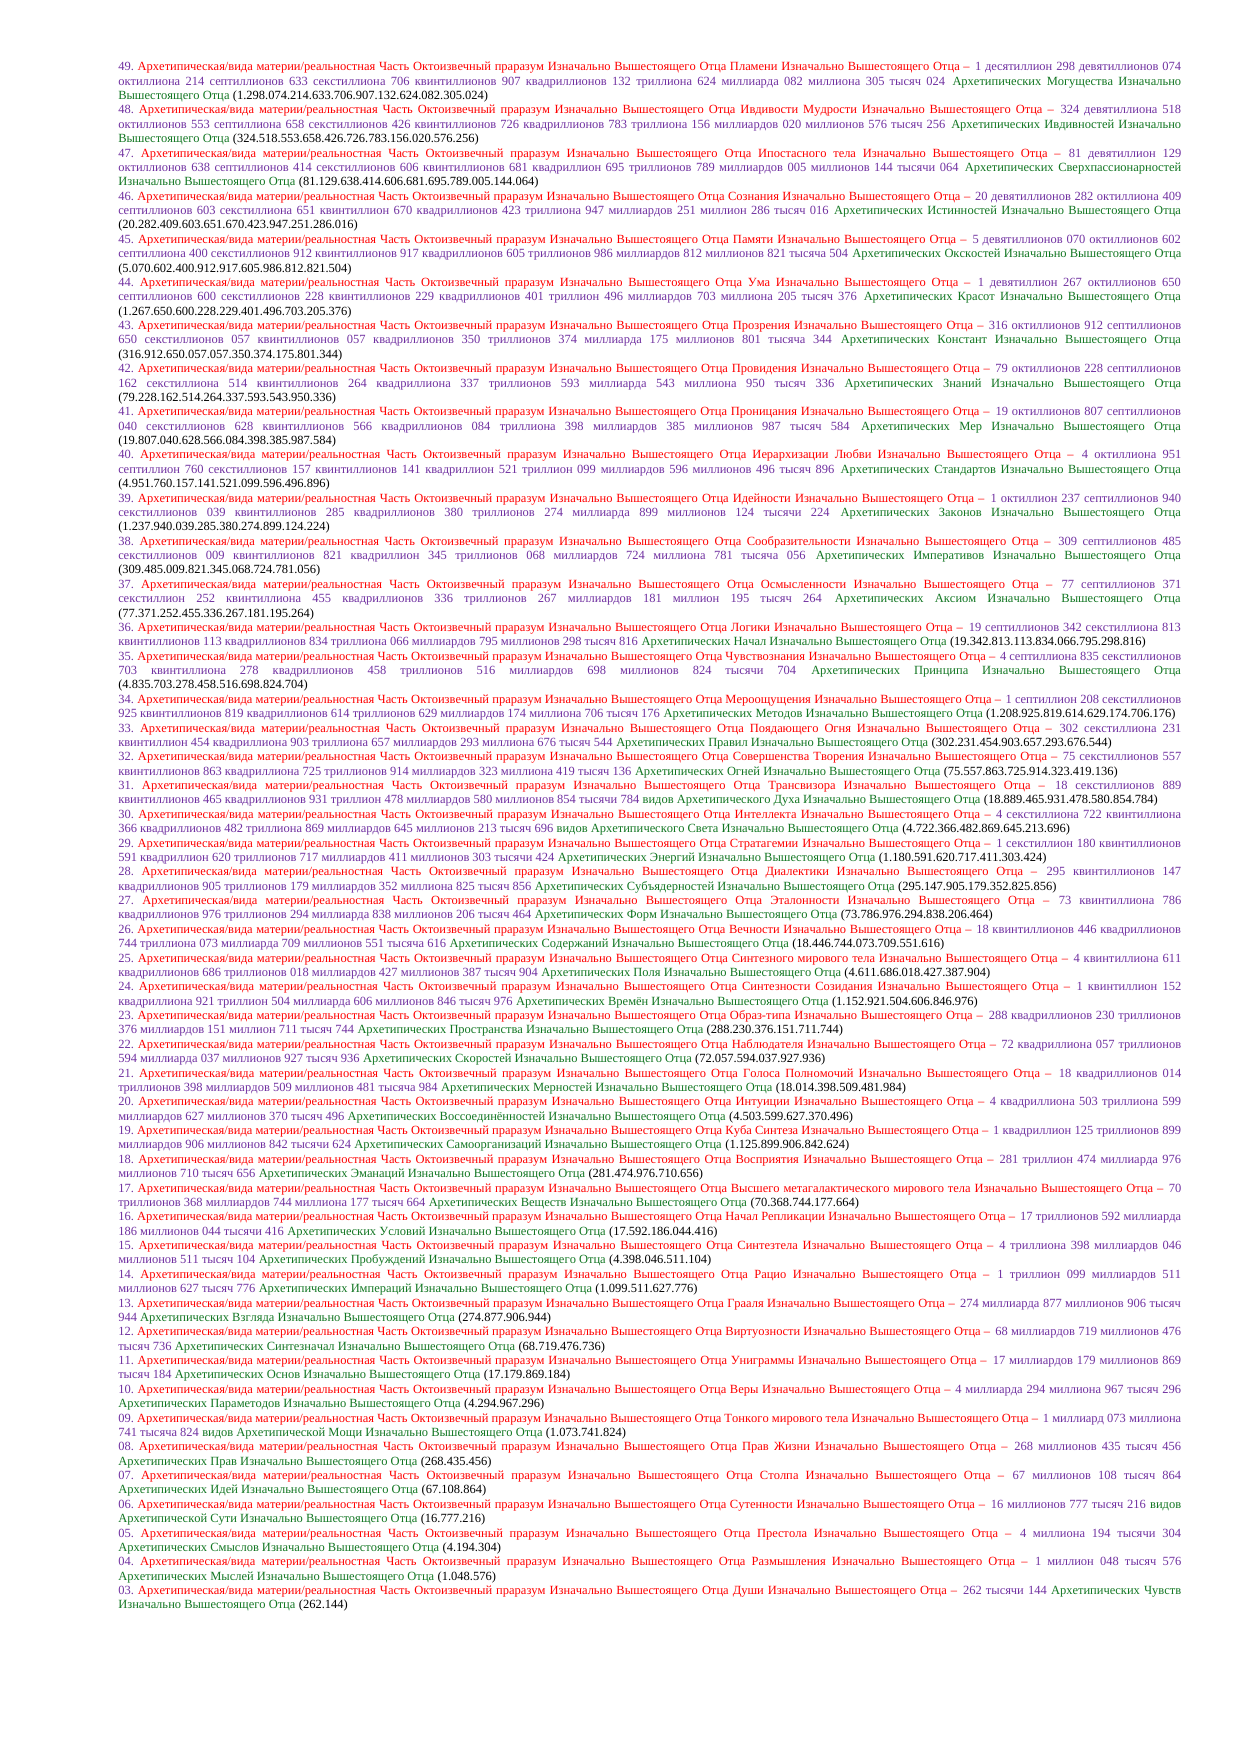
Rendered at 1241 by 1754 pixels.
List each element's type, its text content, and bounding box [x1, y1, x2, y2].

text 21. Архетипическая/вида материи/реальностная Часть Октоизвечный праразум Изначально Вышестоящего Отца Голоса Полномочий Изначально Вышестоящего Отца – 18 квадриллионов 014 триллионов 398 миллиардов 509 миллионов 481 тысяча 984 Архетипических Мерностей Изначально Вышестоящего Отца (18.014.398.509.481.984) [118, 1065, 1181, 1094]
text 16. Архетипическая/вида материи/реальностная Часть Октоизвечный праразум Изначально Вышестоящего Отца Начал Репликации Изначально Вышестоящего Отца – 17 триллионов 592 миллиарда 186 миллионов 044 тысячи 416 Архетипических Условий Изначально Вышестоящего Отца (17.592.186.044.416) [118, 1209, 1181, 1238]
text 35. Архетипическая/вида материи/реальностная Часть Октоизвечный праразум Изначально Вышестоящего Отца Чувствознания Изначально Вышестоящего Отца – 4 септиллиона 835 секстиллионов 703 квинтиллиона 278 квадриллионов 458 триллионов 516 миллиардов 698 миллионов 824 тысячи 704 Архетипических Принципа Изначально Вышестоящего Отца (4.835.703.278.458.516.698.824.704) [118, 648, 1181, 692]
text 15. Архетипическая/вида материи/реальностная Часть Октоизвечный праразум Изначально Вышестоящего Отца Синтезтела Изначально Вышестоящего Отца – 4 триллиона 398 миллиардов 046 миллионов 511 тысяч 104 Архетипических Пробуждений Изначально Вышестоящего Отца (4.398.046.511.104) [118, 1238, 1181, 1267]
text 13. Архетипическая/вида материи/реальностная Часть Октоизвечный праразум Изначально Вышестоящего Отца Грааля Изначально Вышестоящего Отца – 274 миллиарда 877 миллионов 906 тысяч 944 Архетипических Взгляда Изначально Вышестоящего Отца (274.877.906.944) [118, 1295, 1181, 1324]
text 05. Архетипическая/вида материи/реальностная Часть Октоизвечный праразум Изначально Вышестоящего Отца Престола Изначально Вышестоящего Отца – 4 миллиона 194 тысячи 304 Архетипических Смыслов Изначально Вышестоящего Отца (4.194.304) [118, 1525, 1181, 1554]
text 06. Архетипическая/вида материи/реальностная Часть Октоизвечный праразум Изначально Вышестоящего Отца Сутенности Изначально Вышестоящего Отца – 16 миллионов 777 тысяч 216 видов Архетипической Сути Изначально Вышестоящего Отца (16.777.216) [118, 1497, 1181, 1525]
text 49. Архетипическая/вида материи/реальностная Часть Октоизвечный праразум Изначально Вышестоящего Отца Пламени Изначально Вышестоящего Отца – 1 десятиллион 298 девятиллионов 074 октиллиона 214 септиллионов 633 секстиллиона 706 квинтиллионов 907 квадриллионов 132 триллиона 624 миллиарда 082 миллиона 305 тысяч 024 Архетипических Могущества Изначально Вышестоящего Отца (1.298.074.214.633.706.907.132.624.082.305.024) [118, 59, 1181, 102]
text 48. Архетипическая/вида материи/реальностная Часть Октоизвечный праразум Изначально Вышестоящего Отца Ивдивости Мудрости Изначально Вышестоящего Отца – 324 девятиллиона 518 октиллионов 553 септиллиона 658 секстиллионов 426 квинтиллионов 726 квадриллионов 783 триллиона 156 миллиардов 020 миллионов 576 тысяч 256 Архетипических Ивдивностей Изначально Вышестоящего Отца (324.518.553.658.426.726.783.156.020.576.256) [118, 102, 1181, 145]
text 33. Архетипическая/вида материи/реальностная Часть Октоизвечный праразум Изначально Вышестоящего Отца Поядающего Огня Изначально Вышестоящего Отца – 302 секстиллиона 231 квинтиллион 454 квадриллиона 903 триллиона 657 миллиардов 293 миллиона 676 тысяч 544 Архетипических Правил Изначально Вышестоящего Отца (302.231.454.903.657.293.676.544) [118, 720, 1181, 749]
text 10. Архетипическая/вида материи/реальностная Часть Октоизвечный праразум Изначально Вышестоящего Отца Веры Изначально Вышестоящего Отца – 4 миллиарда 294 миллиона 967 тысяч 296 Архетипических Параметодов Изначально Вышестоящего Отца (4.294.967.296) [118, 1382, 1181, 1410]
text 27. Архетипическая/вида материи/реальностная Часть Октоизвечный праразум Изначально Вышестоящего Отца Эталонности Изначально Вышестоящего Отца – 73 квинтиллиона 786 квадриллионов 976 триллионов 294 миллиарда 838 миллионов 206 тысяч 464 Архетипических Форм Изначально Вышестоящего Отца (73.786.976.294.838.206.464) [118, 893, 1181, 922]
text 31. Архетипическая/вида материи/реальностная Часть Октоизвечный праразум Изначально Вышестоящего Отца Трансвизора Изначально Вышестоящего Отца – 18 секстиллионов 889 квинтиллионов 465 квадриллионов 931 триллион 478 миллиардов 580 миллионов 854 тысячи 784 видов Архетипического Духа Изначально Вышестоящего Отца (18.889.465.931.478.580.854.784) [118, 778, 1181, 807]
text 28. Архетипическая/вида материи/реальностная Часть Октоизвечный праразум Изначально Вышестоящего Отца Диалектики Изначально Вышестоящего Отца – 295 квинтиллионов 147 квадриллионов 905 триллионов 179 миллиардов 352 миллиона 825 тысяч 856 Архетипических Субъядерностей Изначально Вышестоящего Отца (295.147.905.179.352.825.856) [118, 864, 1181, 893]
text 29. Архетипическая/вида материи/реальностная Часть Октоизвечный праразум Изначально Вышестоящего Отца Стратагемии Изначально Вышестоящего Отца – 1 секстиллион 180 квинтиллионов 591 квадриллион 620 триллионов 717 миллиардов 411 миллионов 303 тысячи 424 Архетипических Энергий Изначально Вышестоящего Отца (1.180.591.620.717.411.303.424) [118, 835, 1181, 864]
text 30. Архетипическая/вида материи/реальностная Часть Октоизвечный праразум Изначально Вышестоящего Отца Интеллекта Изначально Вышестоящего Отца – 4 секстиллиона 722 квинтиллиона 366 квадриллионов 482 триллиона 869 миллиардов 645 миллионов 213 тысяч 696 видов Архетипического Света Изначально Вышестоящего Отца (4.722.366.482.869.645.213.696) [118, 807, 1181, 835]
text 43. Архетипическая/вида материи/реальностная Часть Октоизвечный праразум Изначально Вышестоящего Отца Прозрения Изначально Вышестоящего Отца – 316 октиллионов 912 септиллионов 650 секстиллионов 057 квинтиллионов 057 квадриллионов 350 триллионов 374 миллиарда 175 миллионов 801 тысяча 344 Архетипических Констант Изначально Вышестоящего Отца (316.912.650.057.057.350.374.175.801.344) [118, 318, 1181, 361]
text 11. Архетипическая/вида материи/реальностная Часть Октоизвечный праразум Изначально Вышестоящего Отца Униграммы Изначально Вышестоящего Отца – 17 миллиардов 179 миллионов 869 тысяч 184 Архетипических Основ Изначально Вышестоящего Отца (17.179.869.184) [118, 1353, 1181, 1382]
text 26. Архетипическая/вида материи/реальностная Часть Октоизвечный праразум Изначально Вышестоящего Отца Вечности Изначально Вышестоящего Отца – 18 квинтиллионов 446 квадриллионов 744 триллиона 073 миллиарда 709 миллионов 551 тысяча 616 Архетипических Содержаний Изначально Вышестоящего Отца (18.446.744.073.709.551.616) [118, 922, 1181, 950]
text 22. Архетипическая/вида материи/реальностная Часть Октоизвечный праразум Изначально Вышестоящего Отца Наблюдателя Изначально Вышестоящего Отца – 72 квадриллиона 057 триллионов 594 миллиарда 037 миллионов 927 тысяч 936 Архетипических Скоростей Изначально Вышестоящего Отца (72.057.594.037.927.936) [118, 1037, 1181, 1065]
text 23. Архетипическая/вида материи/реальностная Часть Октоизвечный праразум Изначально Вышестоящего Отца Образ-типа Изначально Вышестоящего Отца – 288 квадриллионов 230 триллионов 376 миллиардов 151 миллион 711 тысяч 744 Архетипических Пространства Изначально Вышестоящего Отца (288.230.376.151.711.744) [118, 1008, 1181, 1037]
text 38. Архетипическая/вида материи/реальностная Часть Октоизвечный праразум Изначально Вышестоящего Отца Сообразительности Изначально Вышестоящего Отца – 309 септиллионов 485 секстиллионов 009 квинтиллионов 821 квадриллион 345 триллионов 068 миллиардов 724 миллиона 781 тысяча 056 Архетипических Императивов Изначально Вышестоящего Отца (309.485.009.821.345.068.724.781.056) [118, 533, 1181, 577]
text 47. Архетипическая/вида материи/реальностная Часть Октоизвечный праразум Изначально Вышестоящего Отца Ипостасного тела Изначально Вышестоящего Отца – 81 девятиллион 129 октиллионов 638 септиллионов 414 секстиллионов 606 квинтиллионов 681 квадриллион 695 триллионов 789 миллиардов 005 миллионов 144 тысячи 064 Архетипических Сверхпассионарностей Изначально Вышестоящего Отца (81.129.638.414.606.681.695.789.005.144.064) [118, 145, 1181, 188]
text 20. Архетипическая/вида материи/реальностная Часть Октоизвечный праразум Изначально Вышестоящего Отца Интуиции Изначально Вышестоящего Отца – 4 квадриллиона 503 триллиона 599 миллиардов 627 миллионов 370 тысяч 496 Архетипических Воссоединённостей Изначально Вышестоящего Отца (4.503.599.627.370.496) [118, 1094, 1181, 1123]
text 04. Архетипическая/вида материи/реальностная Часть Октоизвечный праразум Изначально Вышестоящего Отца Размышления Изначально Вышестоящего Отца – 1 миллион 048 тысяч 576 Архетипических Мыслей Изначально Вышестоящего Отца (1.048.576) [118, 1554, 1181, 1583]
text 24. Архетипическая/вида материи/реальностная Часть Октоизвечный праразум Изначально Вышестоящего Отца Синтезности Созидания Изначально Вышестоящего Отца – 1 квинтиллион 152 квадриллиона 921 триллион 504 миллиарда 606 миллионов 846 тысяч 976 Архетипических Времён Изначально Вышестоящего Отца (1.152.921.504.606.846.976) [118, 979, 1181, 1008]
text 36. Архетипическая/вида материи/реальностная Часть Октоизвечный праразум Изначально Вышестоящего Отца Логики Изначально Вышестоящего Отца – 19 септиллионов 342 секстиллиона 813 квинтиллионов 113 квадриллионов 834 триллиона 066 миллиардов 795 миллионов 298 тысяч 816 Архетипических Начал Изначально Вышестоящего Отца (19.342.813.113.834.066.795.298.816) [118, 620, 1181, 648]
text 45. Архетипическая/вида материи/реальностная Часть Октоизвечный праразум Изначально Вышестоящего Отца Памяти Изначально Вышестоящего Отца – 5 девятиллионов 070 октиллионов 602 септиллиона 400 секстиллионов 912 квинтиллионов 917 квадриллионов 605 триллионов 986 миллиардов 812 миллионов 821 тысяча 504 Архетипических Окскостей Изначально Вышестоящего Отца (5.070.602.400.912.917.605.986.812.821.504) [118, 232, 1181, 275]
text 37. Архетипическая/вида материи/реальностная Часть Октоизвечный праразум Изначально Вышестоящего Отца Осмысленности Изначально Вышестоящего Отца – 77 септиллионов 371 секстиллион 252 квинтиллиона 455 квадриллионов 336 триллионов 267 миллиардов 181 миллион 195 тысяч 264 Архетипических Аксиом Изначально Вышестоящего Отца (77.371.252.455.336.267.181.195.264) [118, 577, 1181, 620]
text 39. Архетипическая/вида материи/реальностная Часть Октоизвечный праразум Изначально Вышестоящего Отца Идейности Изначально Вышестоящего Отца – 1 октиллион 237 септиллионов 940 секстиллионов 039 квинтиллионов 285 квадриллионов 380 триллионов 274 миллиарда 899 миллионов 124 тысячи 224 Архетипических Законов Изначально Вышестоящего Отца (1.237.940.039.285.380.274.899.124.224) [118, 490, 1181, 533]
text 40. Архетипическая/вида материи/реальностная Часть Октоизвечный праразум Изначально Вышестоящего Отца Иерархизации Любви Изначально Вышестоящего Отца – 4 октиллиона 951 септиллион 760 секстиллионов 157 квинтиллионов 141 квадриллион 521 триллион 099 миллиардов 596 миллионов 496 тысяч 896 Архетипических Стандартов Изначально Вышестоящего Отца (4.951.760.157.141.521.099.596.496.896) [118, 447, 1181, 490]
text 17. Архетипическая/вида материи/реальностная Часть Октоизвечный праразум Изначально Вышестоящего Отца Высшего метагалактического мирового тела Изначально Вышестоящего Отца – 70 триллионов 368 миллиардов 744 миллиона 177 тысяч 664 Архетипических Веществ Изначально Вышестоящего Отца (70.368.744.177.664) [118, 1180, 1181, 1209]
text 44. Архетипическая/вида материи/реальностная Часть Октоизвечный праразум Изначально Вышестоящего Отца Ума Изначально Вышестоящего Отца – 1 девятиллион 267 октиллионов 650 септиллионов 600 секстиллионов 228 квинтиллионов 229 квадриллионов 401 триллион 496 миллиардов 703 миллиона 205 тысяч 376 Архетипических Красот Изначально Вышестоящего Отца (1.267.650.600.228.229.401.496.703.205.376) [118, 275, 1181, 318]
text 34. Архетипическая/вида материи/реальностная Часть Октоизвечный праразум Изначально Вышестоящего Отца Мероощущения Изначально Вышестоящего Отца – 1 септиллион 208 секстиллионов 925 квинтиллионов 819 квадриллионов 614 триллионов 629 миллиардов 174 миллиона 706 тысяч 176 Архетипических Методов Изначально Вышестоящего Отца (1.208.925.819.614.629.174.706.176) [118, 692, 1181, 720]
text 07. Архетипическая/вида материи/реальностная Часть Октоизвечный праразум Изначально Вышестоящего Отца Столпа Изначально Вышестоящего Отца – 67 миллионов 108 тысяч 864 Архетипических Идей Изначально Вышестоящего Отца (67.108.864) [118, 1468, 1181, 1497]
text 46. Архетипическая/вида материи/реальностная Часть Октоизвечный праразум Изначально Вышестоящего Отца Сознания Изначально Вышестоящего Отца – 20 девятиллионов 282 октиллиона 409 септиллионов 603 секстиллиона 651 квинтиллион 670 квадриллионов 423 триллиона 947 миллиардов 251 миллион 286 тысяч 016 Архетипических Истинностей Изначально Вышестоящего Отца (20.282.409.603.651.670.423.947.251.286.016) [118, 188, 1181, 232]
text 08. Архетипическая/вида материи/реальностная Часть Октоизвечный праразум Изначально Вышестоящего Отца Прав Жизни Изначально Вышестоящего Отца – 268 миллионов 435 тысяч 456 Архетипических Прав Изначально Вышестоящего Отца (268.435.456) [118, 1439, 1181, 1468]
text 32. Архетипическая/вида материи/реальностная Часть Октоизвечный праразум Изначально Вышестоящего Отца Совершенства Творения Изначально Вышестоящего Отца – 75 секстиллионов 557 квинтиллионов 863 квадриллиона 725 триллионов 914 миллиардов 323 миллиона 419 тысяч 136 Архетипических Огней Изначально Вышестоящего Отца (75.557.863.725.914.323.419.136) [118, 749, 1181, 778]
text 19. Архетипическая/вида материи/реальностная Часть Октоизвечный праразум Изначально Вышестоящего Отца Куба Синтеза Изначально Вышестоящего Отца – 1 квадриллион 125 триллионов 899 миллиардов 906 миллионов 842 тысячи 624 Архетипических Самоорганизаций Изначально Вышестоящего Отца (1.125.899.906.842.624) [118, 1123, 1181, 1152]
text 18. Архетипическая/вида материи/реальностная Часть Октоизвечный праразум Изначально Вышестоящего Отца Восприятия Изначально Вышестоящего Отца – 281 триллион 474 миллиарда 976 миллионов 710 тысяч 656 Архетипических Эманаций Изначально Вышестоящего Отца (281.474.976.710.656) [118, 1152, 1181, 1180]
text 42. Архетипическая/вида материи/реальностная Часть Октоизвечный праразум Изначально Вышестоящего Отца Провидения Изначально Вышестоящего Отца – 79 октиллионов 228 септиллионов 162 секстиллиона 514 квинтиллионов 264 квадриллиона 337 триллионов 593 миллиарда 543 миллиона 950 тысяч 336 Архетипических Знаний Изначально Вышестоящего Отца (79.228.162.514.264.337.593.543.950.336) [118, 361, 1181, 404]
text 12. Архетипическая/вида материи/реальностная Часть Октоизвечный праразум Изначально Вышестоящего Отца Виртуозности Изначально Вышестоящего Отца – 68 миллиардов 719 миллионов 476 тысяч 736 Архетипических Синтезначал Изначально Вышестоящего Отца (68.719.476.736) [118, 1324, 1181, 1353]
text 14. Архетипическая/вида материи/реальностная Часть Октоизвечный праразум Изначально Вышестоящего Отца Рацио Изначально Вышестоящего Отца – 1 триллион 099 миллиардов 511 миллионов 627 тысяч 776 Архетипических Импераций Изначально Вышестоящего Отца (1.099.511.627.776) [118, 1267, 1181, 1295]
text 25. Архетипическая/вида материи/реальностная Часть Октоизвечный праразум Изначально Вышестоящего Отца Синтезного мирового тела Изначально Вышестоящего Отца – 4 квинтиллиона 611 квадриллионов 686 триллионов 018 миллиардов 427 миллионов 387 тысяч 904 Архетипических Поля Изначально Вышестоящего Отца (4.611.686.018.427.387.904) [118, 950, 1181, 979]
text 03. Архетипическая/вида материи/реальностная Часть Октоизвечный праразум Изначально Вышестоящего Отца Души Изначально Вышестоящего Отца – 262 тысячи 144 Архетипических Чувств Изначально Вышестоящего Отца (262.144) [118, 1583, 1181, 1612]
text 41. Архетипическая/вида материи/реальностная Часть Октоизвечный праразум Изначально Вышестоящего Отца Проницания Изначально Вышестоящего Отца – 19 октиллионов 807 септиллионов 040 секстиллионов 628 квинтиллионов 566 квадриллионов 084 триллиона 398 миллиардов 385 миллионов 987 тысяч 584 Архетипических Мер Изначально Вышестоящего Отца (19.807.040.628.566.084.398.385.987.584) [118, 404, 1181, 447]
text 09. Архетипическая/вида материи/реальностная Часть Октоизвечный праразум Изначально Вышестоящего Отца Тонкого мирового тела Изначально Вышестоящего Отца – 1 миллиард 073 миллиона 741 тысяча 824 видов Архетипической Мощи Изначально Вышестоящего Отца (1.073.741.824) [118, 1410, 1181, 1439]
